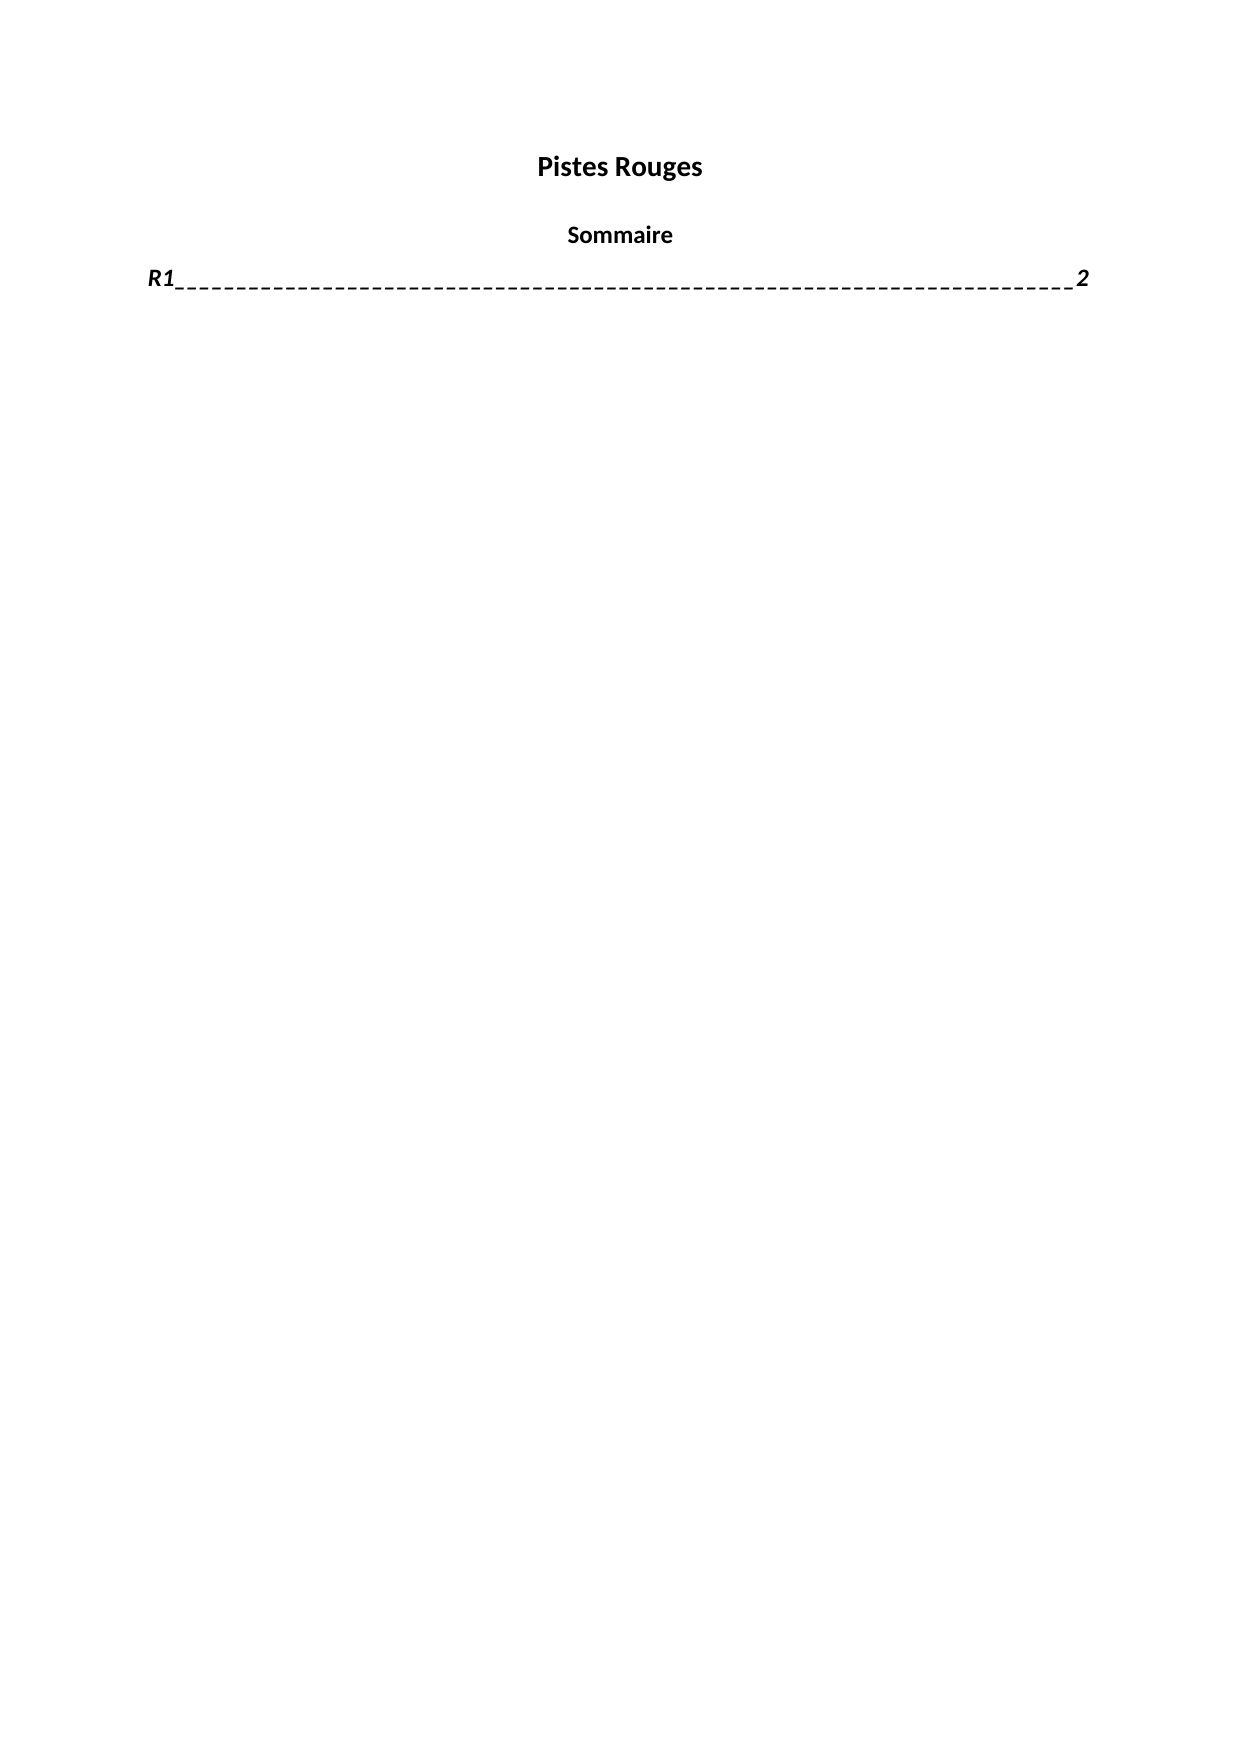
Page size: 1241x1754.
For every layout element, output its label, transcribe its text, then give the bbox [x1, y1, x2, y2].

text Sommaire [148, 219, 1093, 249]
text R1 2 [148, 262, 1093, 292]
text Pistes Rouges [148, 148, 1093, 183]
